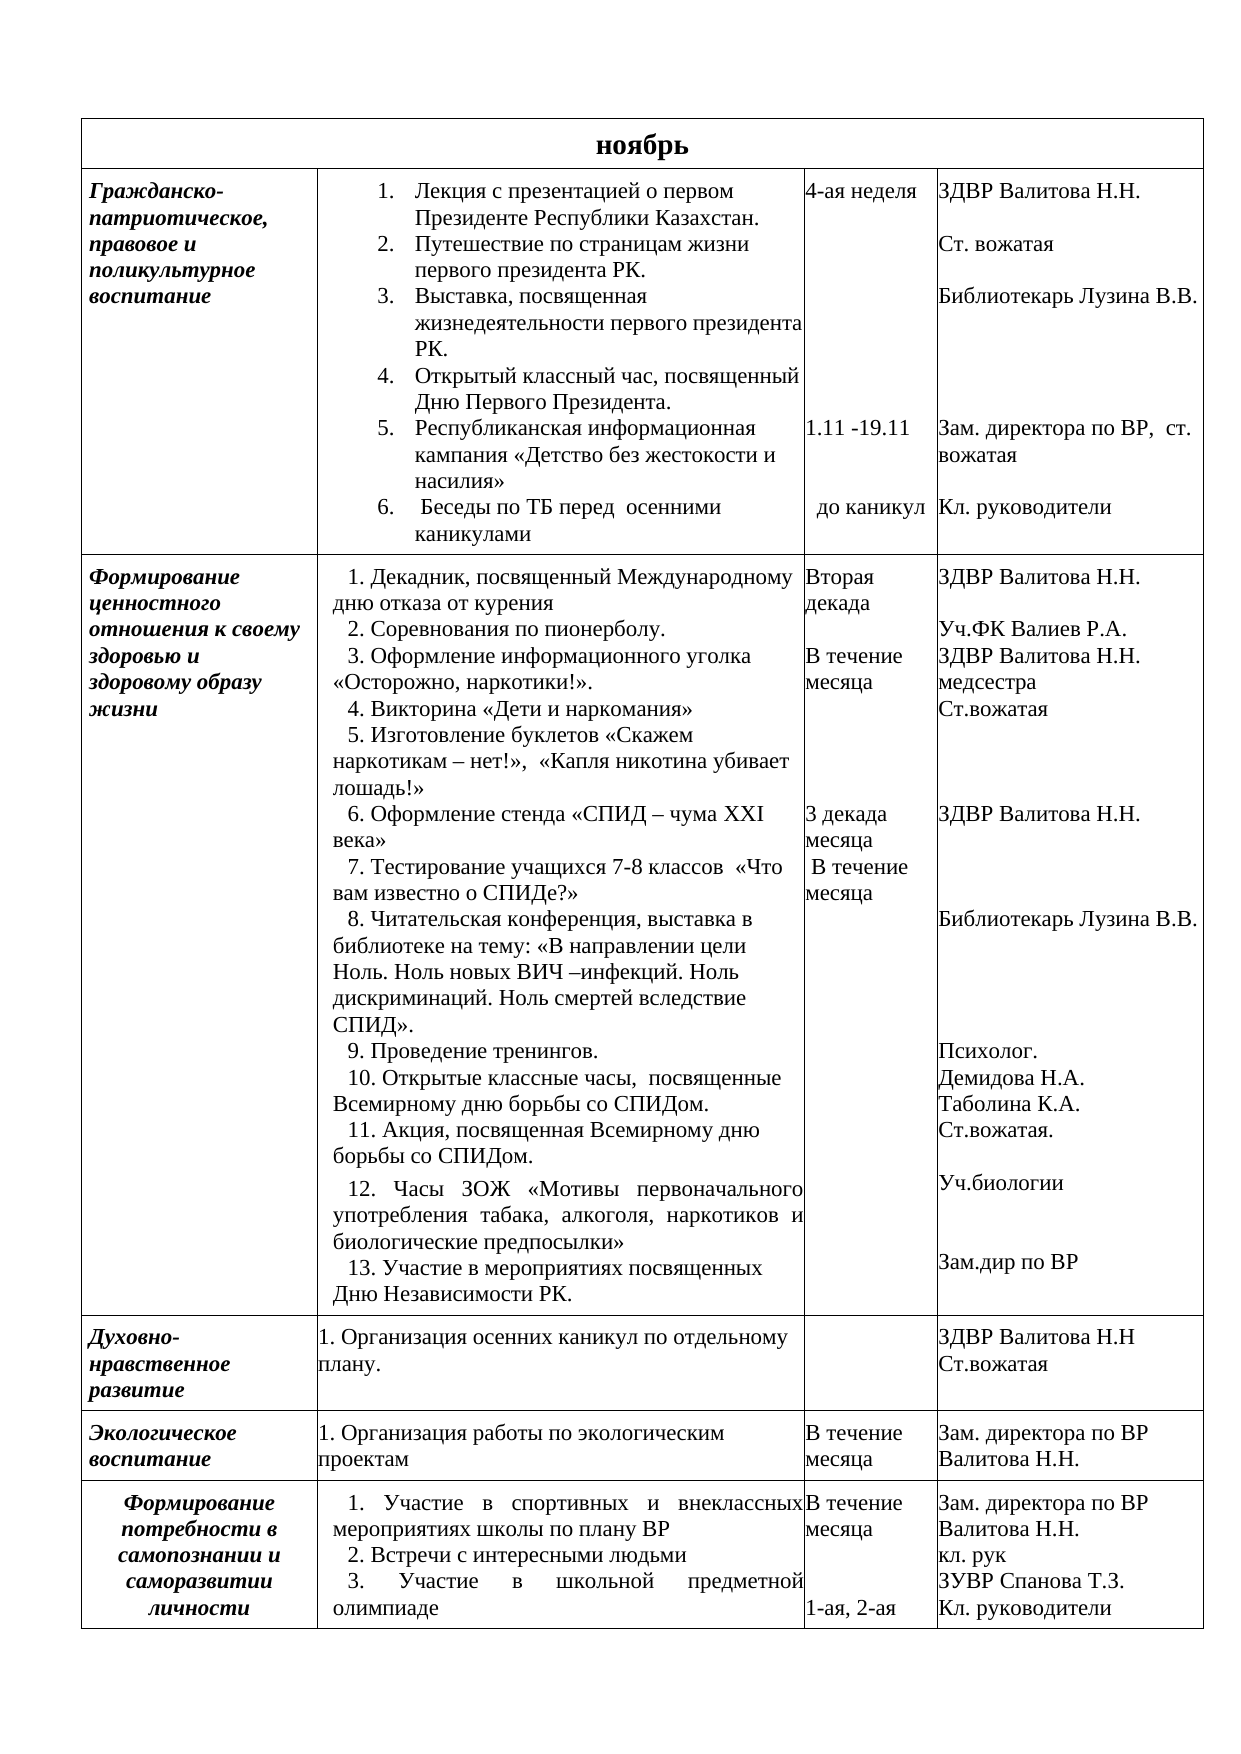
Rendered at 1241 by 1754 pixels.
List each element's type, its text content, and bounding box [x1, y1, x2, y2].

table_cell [938, 1481, 1203, 1628]
table_cell 4-ая неделя 1.11 -19.11 до каникул [805, 169, 937, 554]
table_cell ЗДВР Валитова Н.Н. Уч.ФК Валиев Р.А. ЗДВР Валитова Н.Н. медсестра Ст.вожатая ЗДВР Валитова Н.Н. Библиотекарь Лузина В.В. Психолог. Демидова Н.А. Таболина К.А. Ст.вожатая. Уч.биологии Зам.дир по ВР [938, 555, 1203, 1314]
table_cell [805, 1481, 937, 1628]
table_cell Лекция с презентацией о первом Президенте Республики Казахстан. Путешествие по страницам жизни первого президента РК. Выставка, посвященная жизнедеятельности первого президента РК. Открытый классный час, посвященный Дню Первого Президента. Республиканская информационная кампания «Детство без жестокости и насилия» Беседы по ТБ перед осенними каникулами [318, 169, 804, 554]
table_cell Гражданско-патриотическое, правовое и поликультурное воспитание [82, 169, 317, 554]
table_cell Вторая декада В течение месяца 3 декада месяца В течение месяца [805, 555, 937, 1314]
table_cell 1. Организация работы по экологическим проектам [318, 1411, 804, 1480]
table_cell ЗДВР Валитова Н.Н Ст.вожатая [938, 1316, 1203, 1410]
table_header ноябрь [82, 119, 1203, 168]
table_cell Духовно-нравственное развитие [82, 1316, 317, 1410]
table_cell В течение месяца [805, 1411, 937, 1480]
table_cell [805, 1316, 937, 1410]
table_cell Зам. директора по ВР Валитова Н.Н. [938, 1411, 1203, 1480]
table_cell Экологическое воспитание [82, 1411, 317, 1480]
table_cell 1. Декадник, посвященный Международному дню отказа от курения 2. Соревнования по пионерболу. 3. Оформление информационного уголка «Осторожно, наркотики!». 4. Викторина «Дети и наркомания» 5. Изготовление буклетов «Скажем наркотикам – нет!», «Капля никотина убивает лошадь!» 6. Оформление стенда «СПИД – чума XXI века» 7. Тестирование учащихся 7-8 классов «Что вам известно о СПИДе?» 8. Читательская конференция, выставка в библиотеке на тему: «В направлении цели Ноль. Ноль новых ВИЧ –инфекций. Ноль дискриминаций. Ноль смертей вследствие СПИД». 9. Проведение тренингов. 10. Открытые классные часы, посвященные Всемирному дню борьбы со СПИДом. 11. Акция, посвященная Всемирному дню борьбы со СПИДом. 12. Часы ЗОЖ «Мотивы первоначального употребления табака, алкоголя, наркотиков и биологические предпосылки» 13. Участие в мероприятиях посвященных Дню Независимости РК. [318, 555, 804, 1314]
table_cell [82, 1481, 317, 1628]
table_cell ЗДВР Валитова Н.Н. Ст. вожатая Библиотекарь Лузина В.В. Зам. директора по ВР, ст. вожатая Кл. руководители [938, 169, 1203, 554]
table_cell 1. Организация осенних каникул по отдельному плану. [318, 1316, 804, 1410]
table_cell Формирование ценностного отношения к своему здоровью и здоровому образу жизни [82, 555, 317, 1314]
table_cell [318, 1481, 804, 1628]
